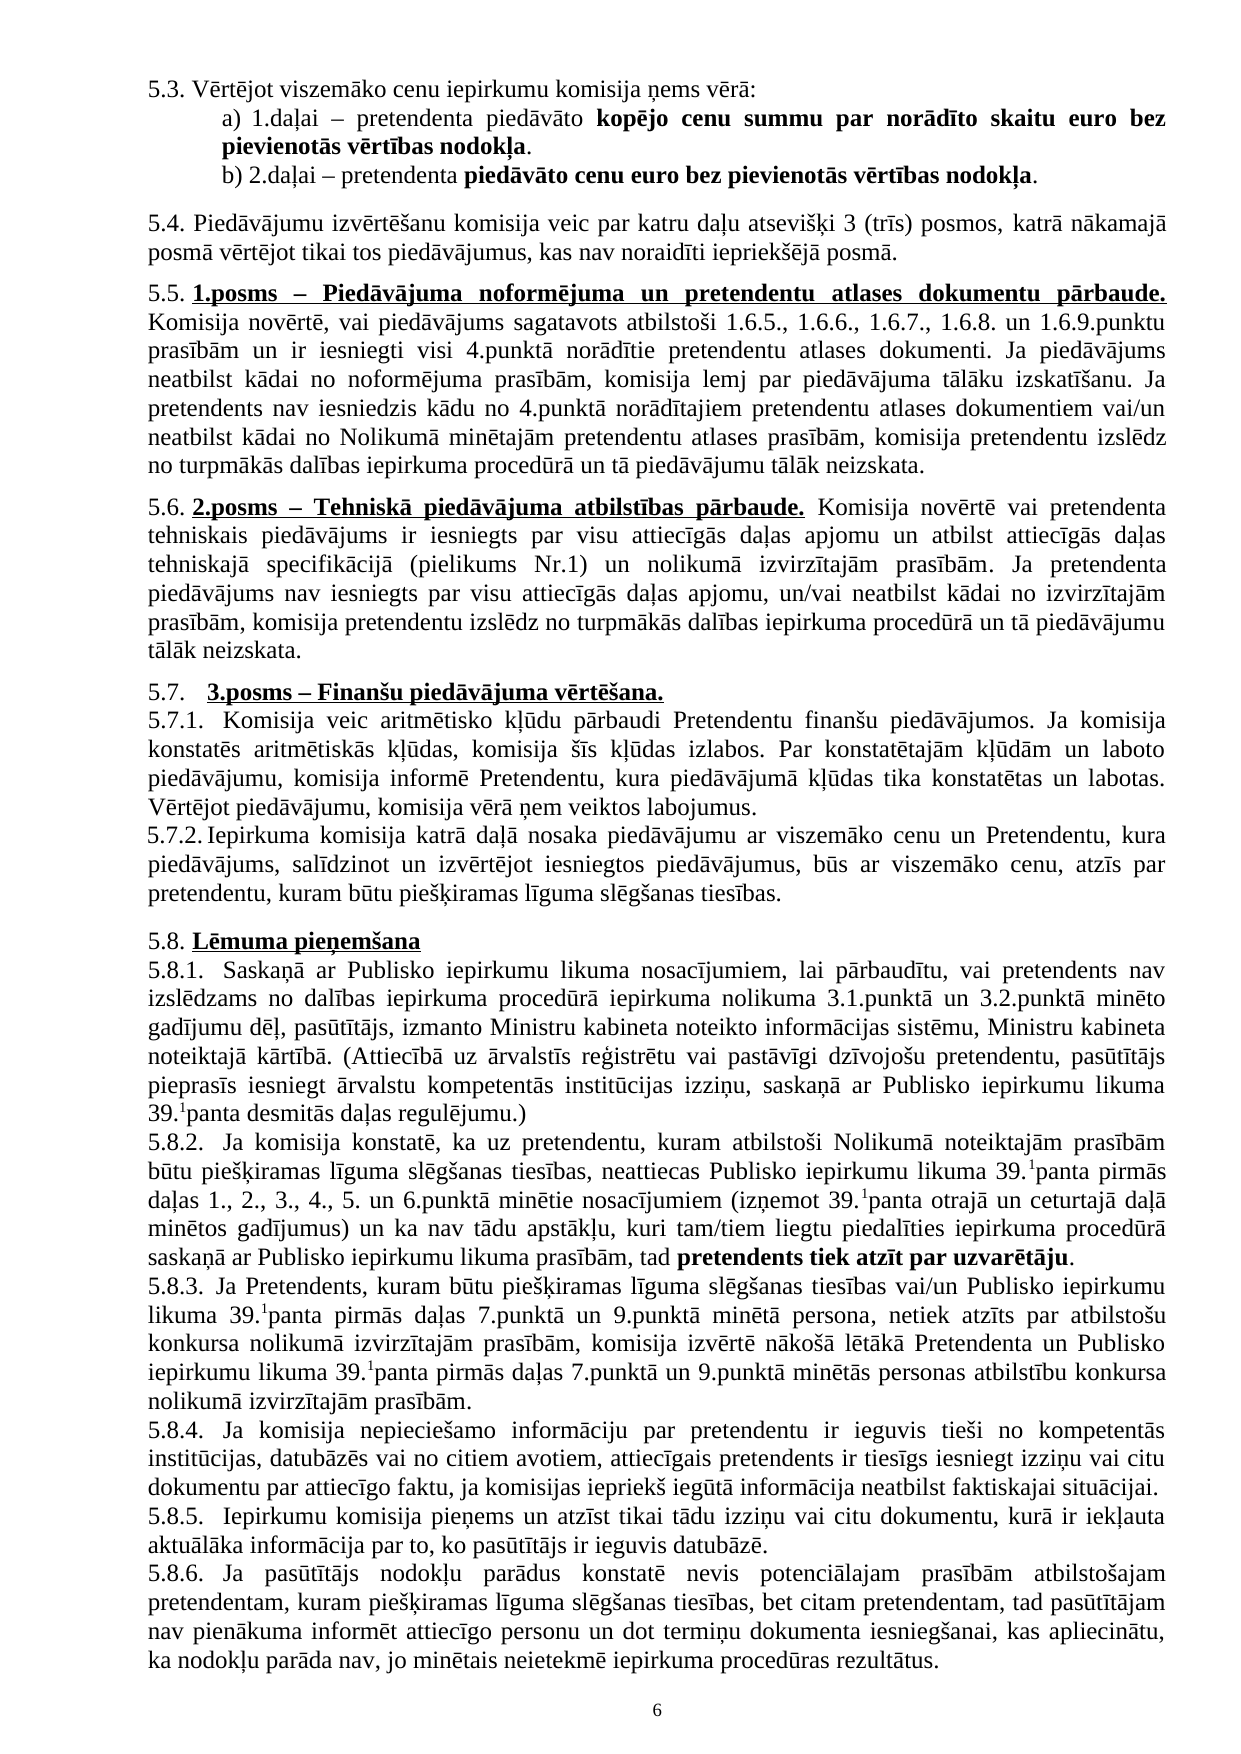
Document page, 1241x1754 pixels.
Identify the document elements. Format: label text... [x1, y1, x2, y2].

list 2.posms – Tehniskā piedāvājuma atbilstības pārbaude. Komisija novērtē vai pretendenta tehniskais piedāvājums ir iesniegts par visu attiecīgās daļas apjomu un atbilst attiecīgās daļas tehniskajā specifikācijā (pielikums Nr.1) un nolikumā izvirzītajām prasībām. Ja pretendenta piedāvājums nav iesniegts par visu attiecīgās daļas apjomu, un/vai neatbilst kādai no izvirzītajām prasībām, komisija pretendentu izslēdz no turpmākās dalības iepirkuma procedūrā un tā piedāvājumu tālāk neizskata. [148, 492, 1167, 664]
list Ja Pretendents, kuram būtu piešķiramas līguma slēgšanas tiesības vai/un Publisko iepirkumu likuma 39.1panta pirmās daļas 7.punktā un 9.punktā minētā persona, netiek atzīts par atbilstošu konkursa nolikumā izvirzītajām prasībām, komisija izvērtē nākošā lētākā Pretendenta un Publisko iepirkumu likuma 39.1panta pirmās daļas 7.punktā un 9.punktā minētās personas atbilstību konkursa nolikumā izvirzītajām prasībām. [148, 1271, 1167, 1415]
list Ja komisija nepieciešamo informāciju par pretendentu ir ieguvis tieši no kompetentās institūcijas, datubāzēs vai no citiem avotiem, attiecīgais pretendents ir tiesīgs iesniegt izziņu vai citu dokumentu par attiecīgo faktu, ja komisijas iepriekš iegūtā informācija neatbilst faktiskajai situācijai. [148, 1415, 1167, 1501]
list Iepirkuma komisija katrā daļā nosaka piedāvājumu ar viszemāko cenu un Pretendentu, kura piedāvājums, salīdzinot un izvērtējot iesniegtos piedāvājumus, būs ar viszemāko cenu, atzīs par pretendentu, kuram būtu piešķiramas līguma slēgšanas tiesības. [147, 821, 1167, 907]
list Saskaņā ar Publisko iepirkumu likuma nosacījumiem, lai pārbaudītu, vai pretendents nav izslēdzams no dalības iepirkuma procedūrā iepirkuma nolikuma 3.1.punktā un 3.2.punktā minēto gadījumu dēļ, pasūtītājs, izmanto Ministru kabineta noteikto informācijas sistēmu, Ministru kabineta noteiktajā kārtībā. (Attiecībā uz ārvalstīs reģistrētu vai pastāvīgi dzīvojošu pretendentu, pasūtītājs pieprasīs iesniegt ārvalstu kompetentās institūcijas izziņu, saskaņā ar Publisko iepirkumu likuma 39.1panta desmitās daļas regulējumu.) [148, 955, 1167, 1127]
list Iepirkumu komisija pieņems un atzīst tikai tādu izziņu vai citu dokumentu, kurā ir iekļauta aktuālāka informācija par to, ko pasūtītājs ir ieguvis datubāzē. [148, 1501, 1167, 1558]
list Ja komisija konstatē, ka uz pretendentu, kuram atbilstoši Nolikumā noteiktajām prasībām būtu piešķiramas līguma slēgšanas tiesības, neattiecas Publisko iepirkumu likuma 39.1panta pirmās daļas 1., 2., 3., 4., 5. un 6.punktā minētie nosacījumiem (izņemot 39.1panta otrajā un ceturtajā daļā minētos gadījumus) un ka nav tādu apstākļu, kuri tam/tiem liegtu piedalīties iepirkuma procedūrā saskaņā ar Publisko iepirkumu likuma prasībām, tad pretendents tiek atzīt par uzvarētāju. [148, 1127, 1167, 1271]
list Ja pasūtītājs nodokļu parādus konstatē nevis potenciālajam prasībām atbilstošajam pretendentam, kuram piešķiramas līguma slēgšanas tiesības, bet citam pretendentam, tad pasūtītājam nav pienākuma informēt attiecīgo personu un dot termiņu dokumenta iesniegšanai, kas apliecinātu, ka nodokļu parāda nav, jo minētais neietekmē iepirkuma procedūras rezultātus. [148, 1558, 1167, 1673]
text 5.4. Piedāvājumu izvērtēšanu komisija veic par katru daļu atsevišķi 3 (trīs) posmos, katrā nākamajā posmā vērtējot tikai tos piedāvājumus, kas nav noraidīti iepriekšējā posmā. [148, 208, 1167, 266]
list Lēmuma pieņemšana [148, 926, 1167, 955]
list Komisija veic aritmētisko kļūdu pārbaudi Pretendentu finanšu piedāvājumos. Ja komisija konstatēs aritmētiskās kļūdas, komisija šīs kļūdas izlabos. Par konstatētajām kļūdām un laboto piedāvājumu, komisija informē Pretendentu, kura piedāvājumā kļūdas tika konstatētas un labotas. Vērtējot piedāvājumu, komisija vērā ņem veiktos labojumus. [148, 706, 1167, 821]
text b) 2.daļai – pretendenta piedāvāto cenu euro bez pievienotās vērtības nodokļa. [222, 160, 1167, 189]
text 5.3. Vērtējot viszemāko cenu iepirkumu komisija ņems vērā: [148, 74, 1167, 103]
list 1.posms – Piedāvājuma noformējuma un pretendentu atlases dokumentu pārbaude. Komisija novērtē, vai piedāvājums sagatavots atbilstoši 1.6.5., 1.6.6., 1.6.7., 1.6.8. un 1.6.9.punktu prasībām un ir iesniegti visi 4.punktā norādītie pretendentu atlases dokumenti. Ja piedāvājums neatbilst kādai no noformējuma prasībām, komisija lemj par piedāvājuma tālāku izskatīšanu. Ja pretendents nav iesniedzis kādu no 4.punktā norādītajiem pretendentu atlases dokumentiem vai/un neatbilst kādai no Nolikumā minētajām pretendentu atlases prasībām, komisija pretendentu izslēdz no turpmākās dalības iepirkuma procedūrā un tā piedāvājumu tālāk neizskata. [148, 278, 1167, 479]
text a) 1.daļai – pretendenta piedāvāto kopējo cenu summu par norādīto skaitu euro bez pievienotās vērtības nodokļa. [222, 103, 1167, 160]
list 3.posms – Finanšu piedāvājuma vērtēšana. [148, 677, 1167, 706]
